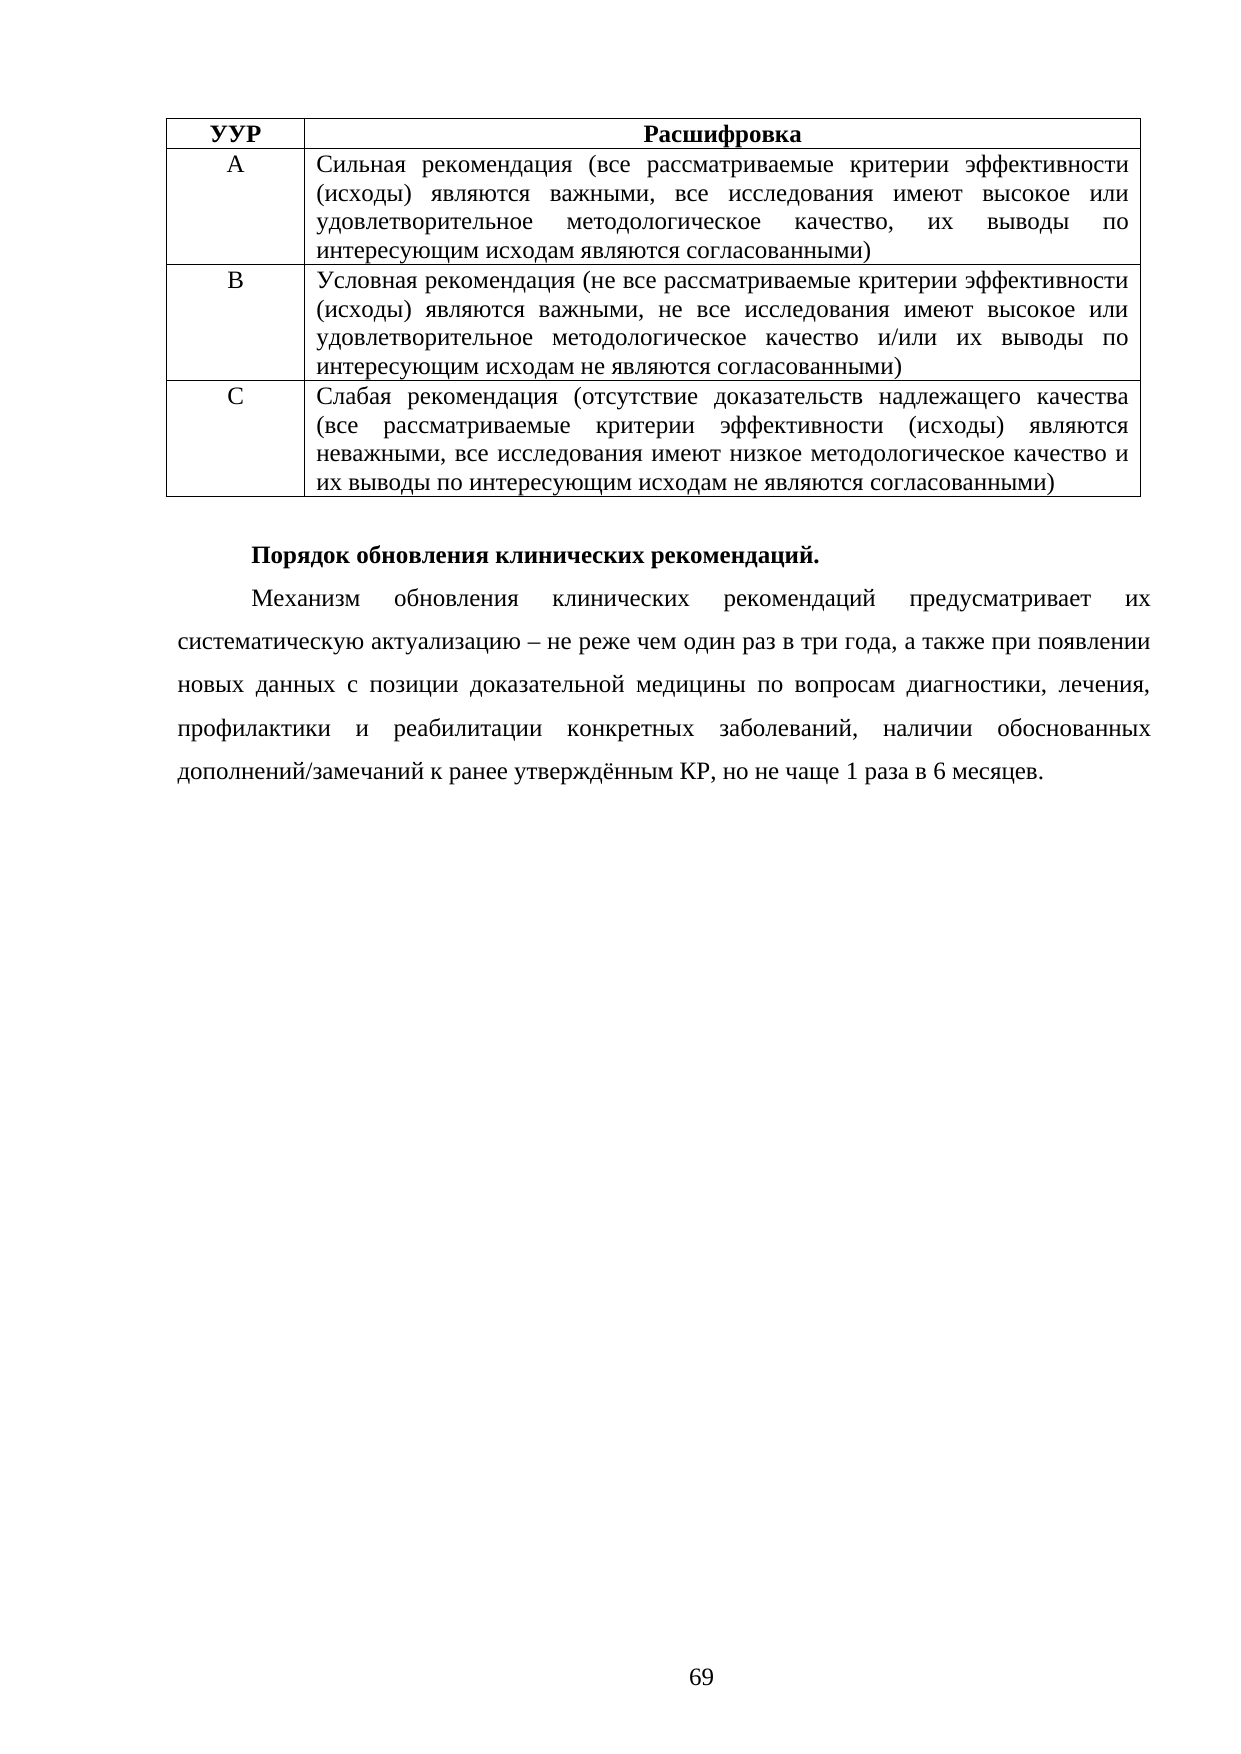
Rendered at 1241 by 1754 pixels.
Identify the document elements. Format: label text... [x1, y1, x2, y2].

text Порядок обновления клинических рекомендаций. [177, 540, 1152, 569]
table_cell Сильная рекомендация (все рассматриваемые критерии эффективности (исходы) являются важными, все исследования имеют высокое или удовлетворительное методологическое качество, их выводы по интересующим исходам являются согласованными) [305, 149, 1140, 264]
table_cell Слабая рекомендация (отсутствие доказательств надлежащего качества (все рассматриваемые критерии эффективности (исходы) являются неважными, все исследования имеют низкое методологическое качество и их выводы по интересующим исходам не являются согласованными) [305, 381, 1140, 496]
table_cell A [167, 149, 304, 264]
text Механизм обновления клинических рекомендаций предусматривает их систематическую актуализацию – не реже чем один раз в три года, а также при появлении новых данных с позиции доказательной медицины по вопросам диагностики, лечения, профилактики и реабилитации конкретных заболеваний, наличии обоснованных дополнений/замечаний к ранее утверждённым КР, но не чаще 1 раза в 6 месяцев. [177, 583, 1152, 784]
table_cell Условная рекомендация (не все рассматриваемые критерии эффективности (исходы) являются важными, не все исследования имеют высокое или удовлетворительное методологическое качество и/или их выводы по интересующим исходам не являются согласованными) [305, 265, 1140, 380]
table_cell C [167, 381, 304, 496]
table_header Расшифровка [305, 119, 1140, 148]
table_cell B [167, 265, 304, 380]
table_header УУР [167, 119, 304, 148]
